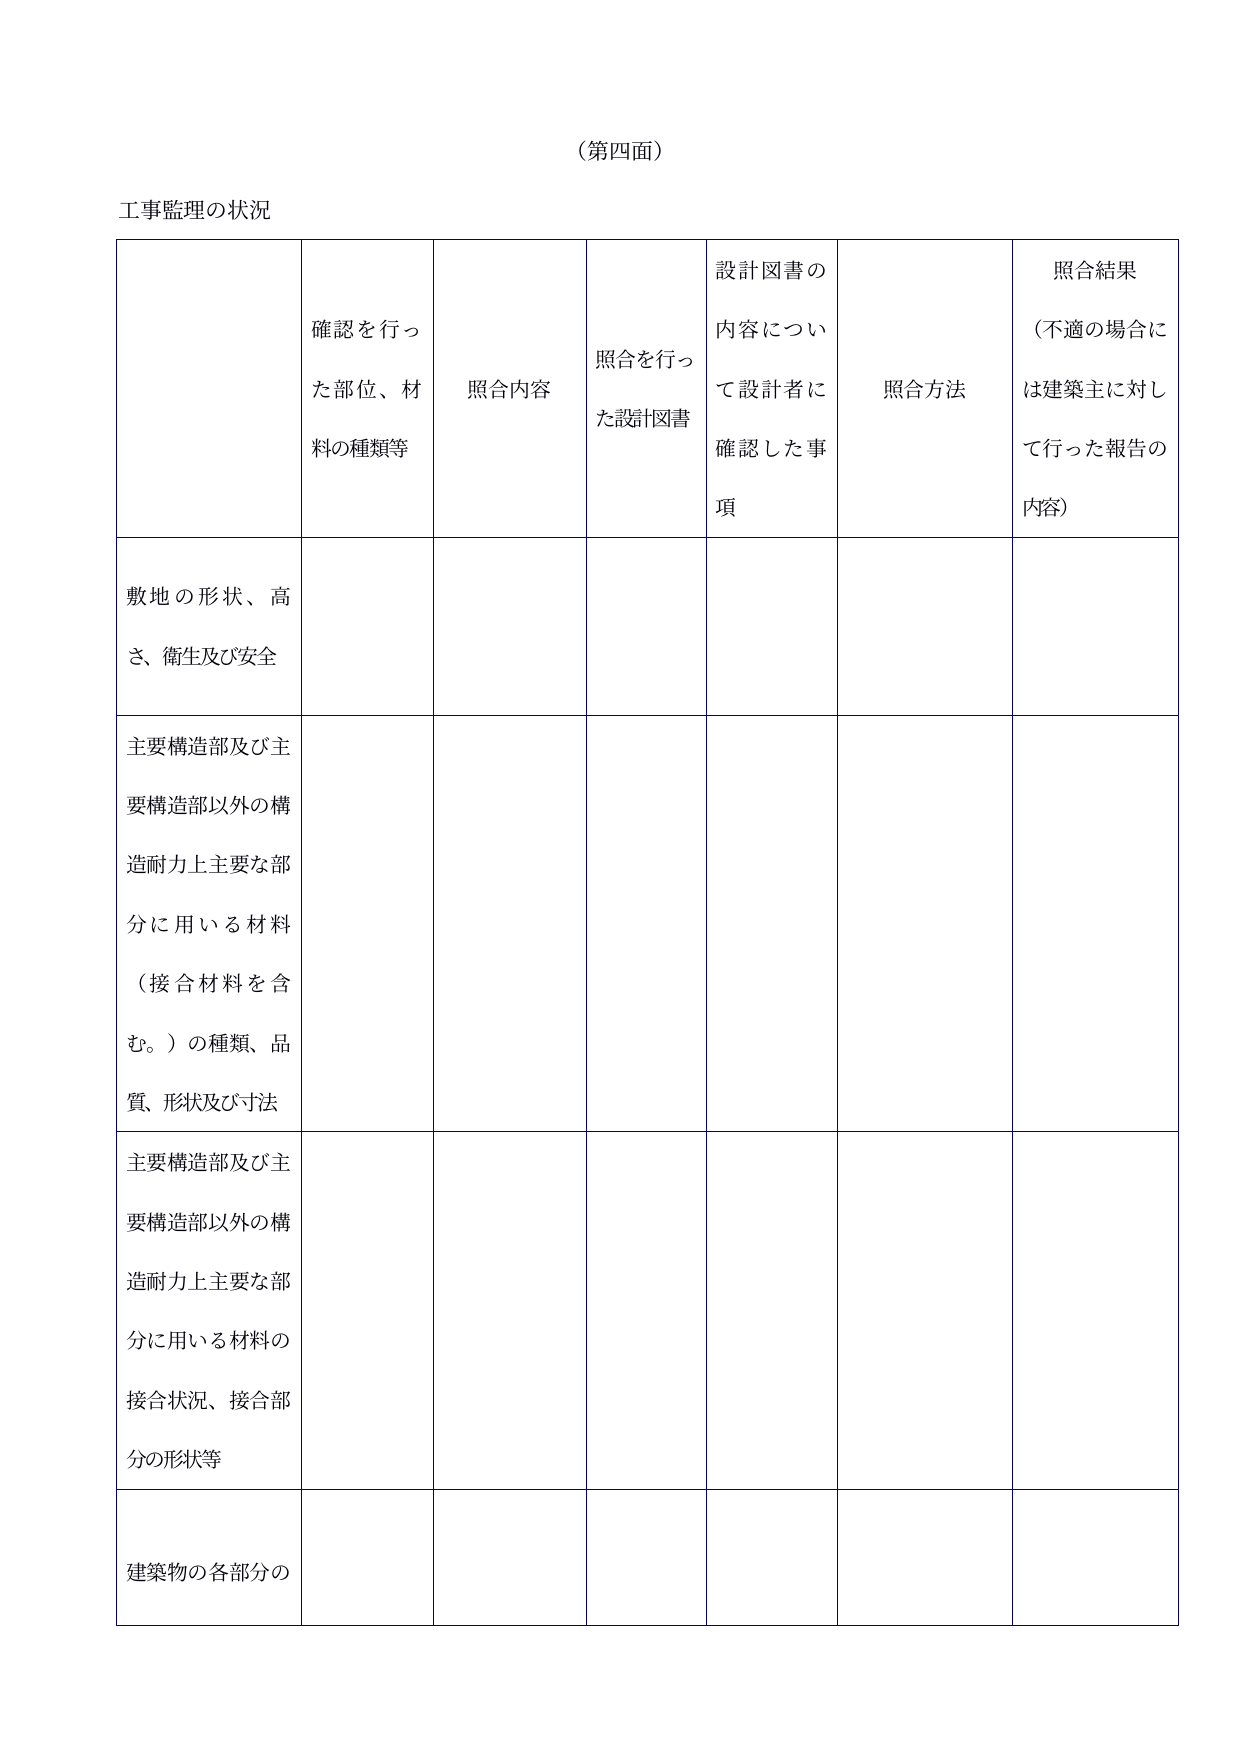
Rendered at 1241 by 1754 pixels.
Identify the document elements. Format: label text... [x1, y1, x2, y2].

table_cell [302, 1132, 433, 1488]
table_cell [434, 1132, 586, 1488]
table_header 設計図書の内容について設計者に確認した事項 [707, 240, 837, 537]
table_cell [587, 716, 706, 1131]
table_cell 主要構造部及び主要構造部以外の構造耐力上主要な部分に用いる材料（接合材料を含む。）の種類、品質、形状及び寸法 [117, 716, 301, 1131]
table_cell [1013, 538, 1178, 714]
table_cell [302, 1490, 433, 1625]
table_header 照合内容 [434, 240, 586, 537]
table_cell [838, 1490, 1012, 1625]
table_header [117, 240, 301, 537]
table_cell [1013, 1490, 1178, 1625]
table_cell [434, 538, 586, 714]
table_cell [707, 538, 837, 714]
table_cell [838, 716, 1012, 1131]
table_header 照合方法 [838, 240, 1012, 537]
table_cell [434, 716, 586, 1131]
table_cell [587, 1132, 706, 1488]
table_cell [707, 1490, 837, 1625]
table_cell [302, 716, 433, 1131]
table_cell 敷地の形状、高さ、衛生及び安全 [117, 538, 301, 714]
text 工事監理の状況 [118, 179, 1122, 239]
table_header 照合結果 （不適の場合には建築主に対して行った報告の内容） [1013, 240, 1178, 537]
table_cell 主要構造部及び主要構造部以外の構造耐力上主要な部分に用いる材料の接合状況、接合部分の形状等 [117, 1132, 301, 1488]
table_cell [587, 1490, 706, 1625]
table_cell [707, 716, 837, 1131]
table_cell [707, 1132, 837, 1488]
table_cell [302, 538, 433, 714]
table_cell [1013, 1132, 1178, 1488]
table_cell [587, 538, 706, 714]
text （第四面） [118, 120, 1122, 179]
table_cell [1013, 716, 1178, 1131]
table_cell [838, 1132, 1012, 1488]
table_cell 建築物の各部分の位置、形状及び大きさ [117, 1490, 301, 1625]
table_header 確認を行った部位、材料の種類等 [302, 240, 433, 537]
table_cell [434, 1490, 586, 1625]
table_header 照合を行った設計図書 [587, 240, 706, 537]
table_cell [838, 538, 1012, 714]
